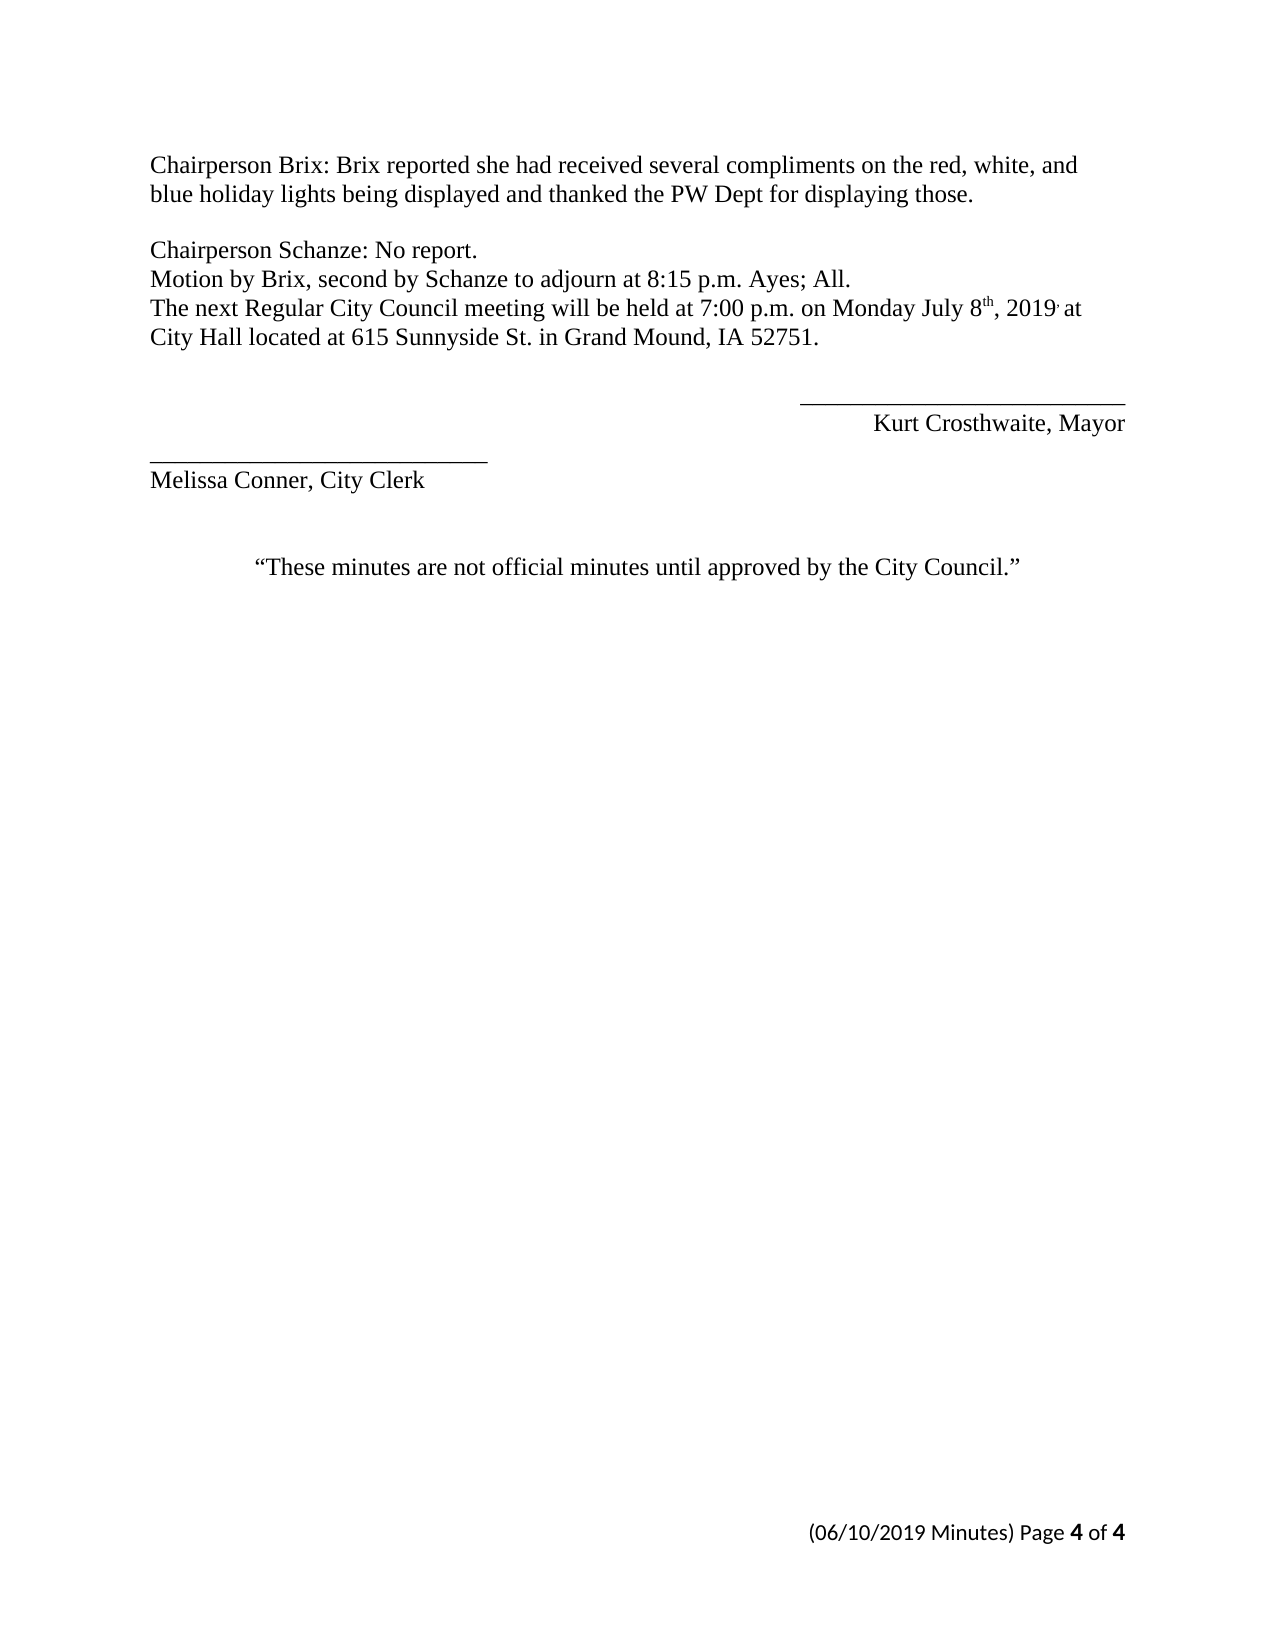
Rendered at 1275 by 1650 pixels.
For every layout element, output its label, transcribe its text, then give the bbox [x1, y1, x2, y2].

text Chairperson Schanze: No report. [150, 236, 1125, 264]
text Melissa Conner, City Clerk [150, 466, 1125, 494]
text ___________________________ [150, 437, 1125, 466]
text Motion by Brix, second by Schanze to adjourn at 8:15 p.m. Ayes; All. [150, 264, 1125, 293]
text Kurt Crosthwaite, Mayor [150, 408, 1125, 437]
text The next Regular City Council meeting will be held at 7:00 p.m. on Monday July 8th, 2019, at City Hall located at 615 Sunnyside St. in Grand Mound, IA 52751. [150, 293, 1125, 351]
text Chairperson Brix: Brix reported she had received several compliments on the red, white, and blue holiday lights being displayed and thanked the PW Dept for displaying those. [150, 150, 1125, 207]
text __________________________ [150, 379, 1125, 408]
text “These minutes are not official minutes until approved by the City Council.” [150, 523, 1125, 581]
